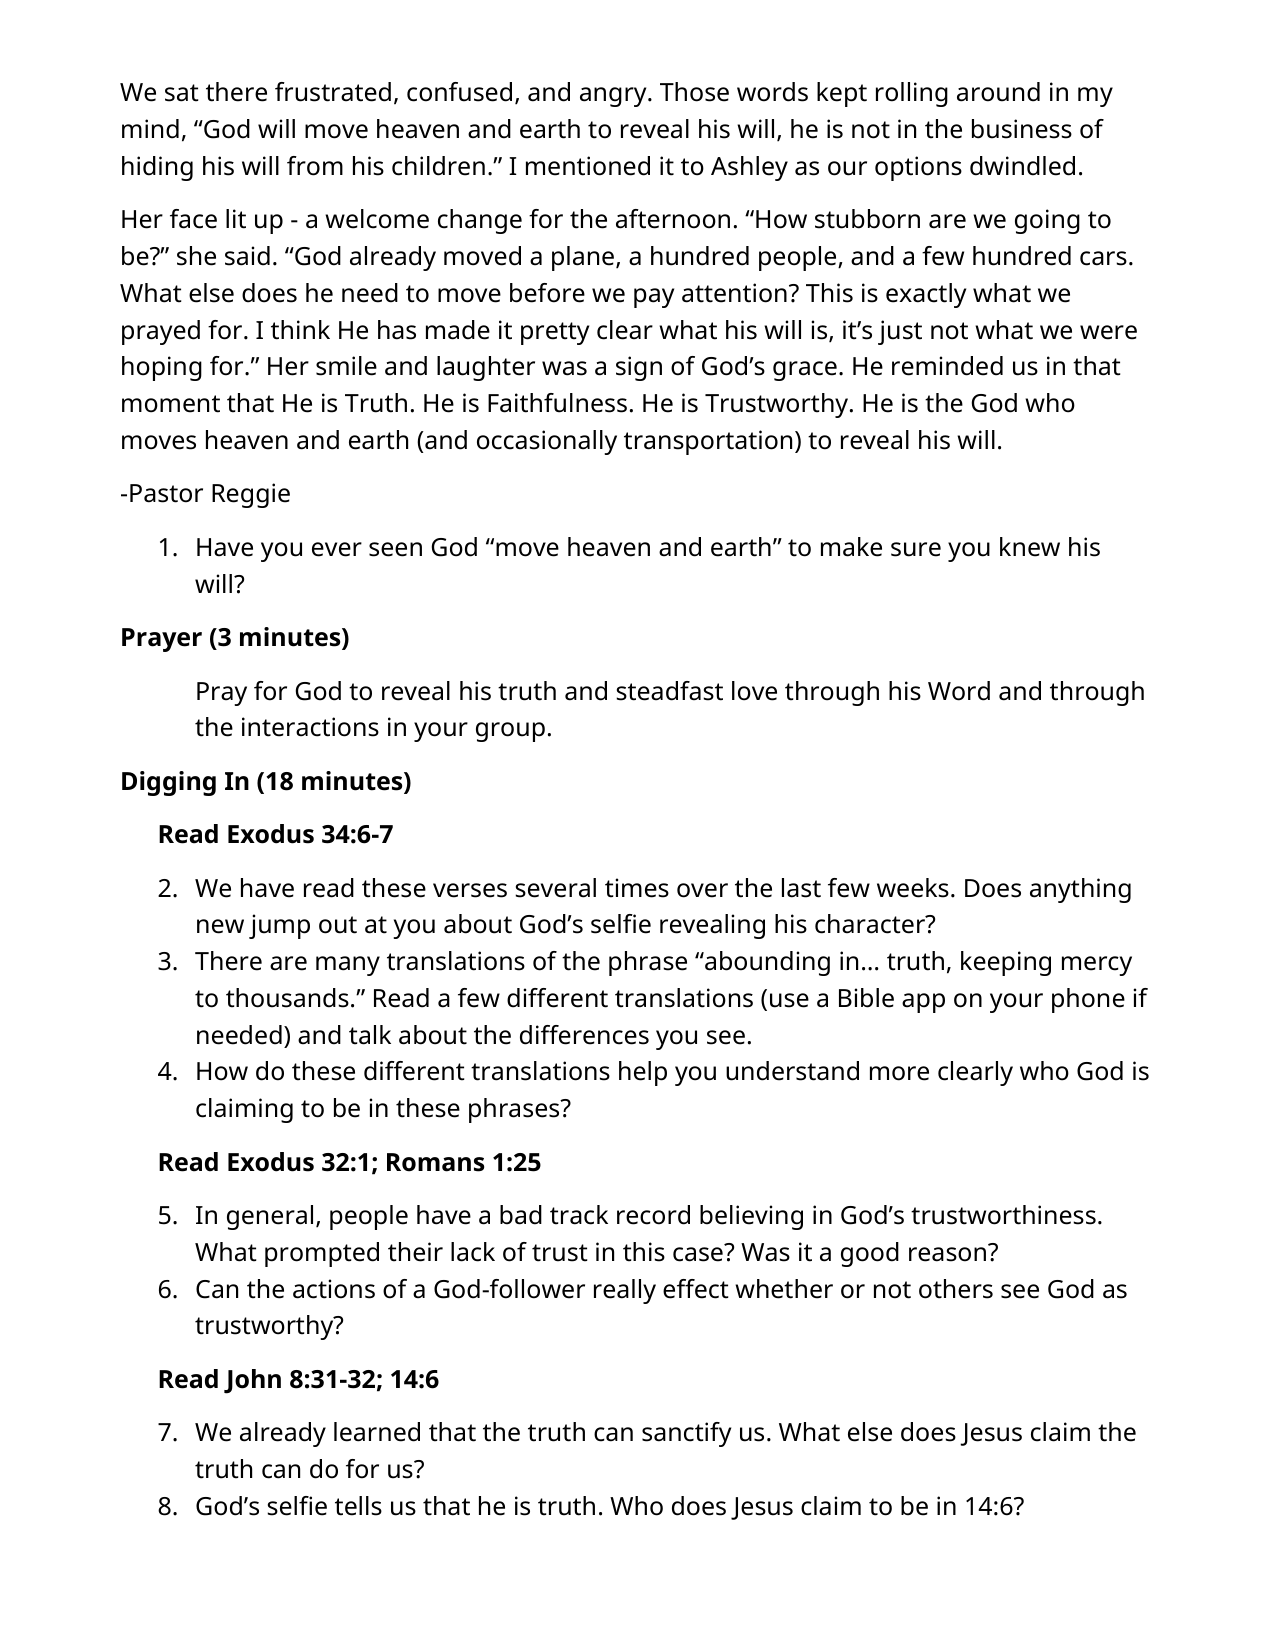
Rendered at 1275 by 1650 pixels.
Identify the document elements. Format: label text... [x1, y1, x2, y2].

list Can the actions of a God-follower really effect whether or not others see God as trustworthy? [157, 1271, 1155, 1342]
list There are many translations of the phrase “abounding in… truth, keeping mercy to thousands.” Read a few different translations (use a Bible app on your phone if needed) and talk about the differences you see. [157, 944, 1155, 1051]
text Read Exodus 34:6-7 [120, 817, 1155, 851]
list How do these different translations help you understand more clearly who God is claiming to be in these phrases? [157, 1054, 1155, 1125]
text We sat there frustrated, confused, and angry. Those words kept rolling around in my mind, “God will move heaven and earth to reveal his will, he is not in the business of hiding his will from his children.” I mentioned it to Ashley as our options dwindled. [120, 75, 1155, 183]
list Have you ever seen God “move heaven and earth” to make sure you knew his will? [157, 529, 1155, 600]
list God’s selfie tells us that he is truth. Who does Jesus claim to be in 14:6? [157, 1488, 1155, 1522]
list We have read these verses several times over the last few weeks. Does anything new jump out at you about God’s selfie revealing his character? [157, 870, 1155, 941]
list In general, people have a bad track record believing in God’s trustworthiness. What prompted their lack of trust in this case? Was it a good reason? [157, 1198, 1155, 1268]
text Pray for God to reveal his truth and steadfast love through his Word and through the interactions in your group. [195, 673, 1155, 744]
text Read Exodus 32:1; Romans 1:25 [120, 1144, 1155, 1178]
text Digging In (18 minutes) [120, 763, 1155, 797]
text Read John 8:31-32; 14:6 [120, 1361, 1155, 1396]
text Her face lit up - a welcome change for the afternoon. “How stubborn are we going to be?” she said. “God already moved a plane, a hundred people, and a few hundred cars. What else does he need to move before we pay attention? This is exactly what we prayed for. I think He has made it pretty clear what his will is, it’s just not what we were hoping for.” Her smile and laughter was a sign of God’s grace. He reminded us in that moment that He is Truth. He is Faithfulness. He is Trustworthy. He is the God who moves heaven and earth (and occasionally transportation) to reveal his will. [120, 202, 1155, 457]
list We already learned that the truth can sanctify us. What else does Jesus claim the truth can do for us? [157, 1415, 1155, 1486]
text -Pastor Reggie [120, 476, 1155, 510]
text Prayer (3 minutes) [120, 620, 1155, 654]
